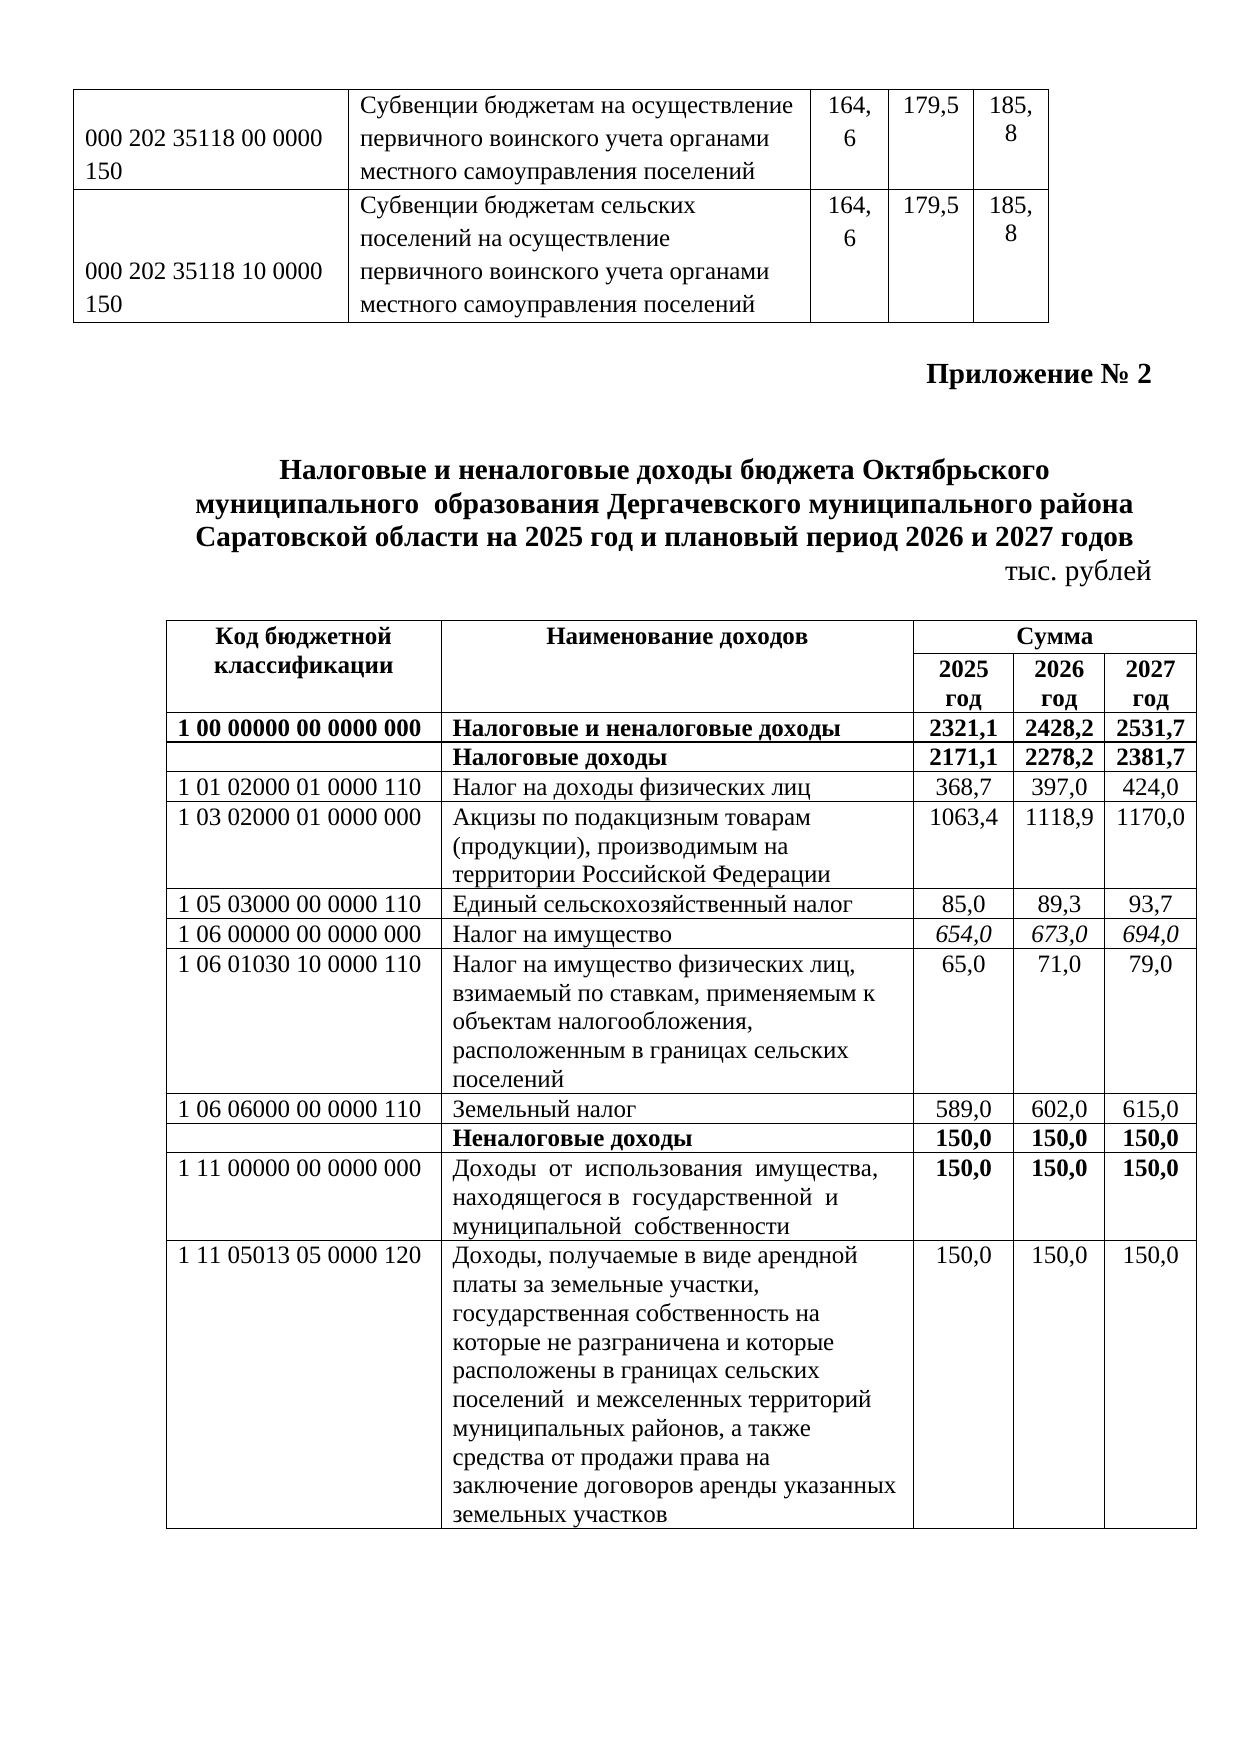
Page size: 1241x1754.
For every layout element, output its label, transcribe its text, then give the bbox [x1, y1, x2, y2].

table_cell 1118,9 [1014, 802, 1104, 888]
table_cell 397,0 [1014, 772, 1104, 801]
table_cell 1 05 03000 00 0000 110 [167, 889, 441, 918]
table_cell [167, 743, 441, 771]
table_cell 424,0 [1105, 772, 1196, 801]
table_cell 164,6 [811, 190, 888, 322]
table_cell 71,0 [1014, 949, 1104, 1093]
table_cell 615,0 [1105, 1094, 1196, 1122]
table_cell 185,8 [974, 90, 1048, 189]
table_cell 2278,2 [1014, 743, 1104, 771]
table_cell 2025 год [914, 654, 1013, 712]
table_cell 1 06 06000 00 0000 110 [167, 1094, 441, 1122]
table_header Наименование доходов [442, 621, 913, 712]
table_cell Земельный налог [442, 1094, 913, 1122]
table_cell 1 11 00000 00 0000 000 [167, 1153, 441, 1239]
text Налоговые и неналоговые доходы бюджета Октябрьского муниципального образования Дергачевского муниципального района Саратовской области на 2025 год и плановый период 2026 и 2027 годов [177, 452, 1152, 553]
table_header Сумма [914, 621, 1196, 653]
table_cell Неналоговые доходы [442, 1124, 913, 1152]
table_cell 368,7 [914, 772, 1013, 801]
table_cell 1063,4 [914, 802, 1013, 888]
table_cell 2171,1 [914, 743, 1013, 771]
table_header Код бюджетной классификации [167, 621, 441, 712]
table_cell 654,0 [914, 919, 1013, 948]
table_cell 150,0 [1014, 1153, 1104, 1239]
table_cell 150,0 [1014, 1241, 1104, 1528]
table_cell 150,0 [914, 1153, 1013, 1239]
table_cell 1 11 05013 05 0000 120 [167, 1241, 441, 1528]
table_cell 2428,2 [1014, 713, 1104, 741]
table_cell Налог на имущество физических лиц, взимаемый по ставкам, применяемым к объектам налогообложения, расположенным в границах сельских поселений [564, 949, 913, 1093]
table_cell 179,5 [889, 190, 973, 322]
table_cell 150,0 [914, 1241, 1013, 1528]
table_cell Субвенции бюджетам сельских поселений на осуществление первичного воинского учета органами местного самоуправления поселений [349, 190, 810, 322]
table_cell 179,5 [889, 90, 973, 189]
text Приложение № 2 [177, 356, 1152, 390]
table_cell Единый сельскохозяйственный налог [442, 889, 913, 918]
table_cell 1170,0 [1105, 802, 1196, 888]
table_cell 150,0 [1105, 1153, 1196, 1239]
table_cell Акцизы по подакцизным товарам (продукции), производимым на территории Российской Федерации [442, 802, 913, 888]
table_cell 1 06 01030 10 0000 110 [167, 949, 441, 1093]
table_cell 1 03 02000 01 0000 000 [167, 802, 441, 888]
table_cell [167, 1124, 441, 1152]
table_cell 79,0 [1105, 949, 1196, 1093]
table_cell 1 00 00000 00 0000 000 [167, 713, 441, 741]
text тыс. рублей [177, 553, 1152, 586]
table_cell 2321,1 [914, 713, 1013, 741]
table_cell 1 06 00000 00 0000 000 [167, 919, 441, 948]
table_cell 150,0 [914, 1124, 1013, 1152]
table_cell 000 202 35118 00 0000 150 [74, 90, 348, 189]
table_cell Доходы, получаемые в виде арендной платы за земельные участки, государственная собственность на которые не разграничена и которые расположены в границах сельских поселений и межселенных территорий муниципальных районов, а также средства от продажи права на заключение договоров аренды указанных земельных участков [442, 1241, 913, 1528]
table_cell 150,0 [1105, 1241, 1196, 1528]
table_cell 150,0 [1105, 1124, 1196, 1152]
table_cell 2531,7 [1105, 713, 1196, 741]
table_cell 150,0 [1014, 1124, 1104, 1152]
table_cell Налоговые доходы [442, 743, 913, 771]
table_cell 65,0 [914, 949, 1013, 1093]
table_cell 589,0 [914, 1094, 1013, 1122]
table_cell 694,0 [1105, 919, 1196, 948]
table_cell 000 202 35118 10 0000 150 [74, 190, 348, 322]
table_cell Налоговые и неналоговые доходы [442, 713, 913, 741]
table_cell 2026 год [1014, 654, 1104, 712]
table_cell 1 01 02000 01 0000 110 [167, 772, 441, 801]
table_cell 89,3 [1014, 889, 1104, 918]
table_cell 673,0 [1014, 919, 1104, 948]
table_cell Налог на доходы физических лиц [442, 772, 913, 801]
table_cell 85,0 [914, 889, 1013, 918]
table_cell 185,8 [974, 190, 1048, 322]
table_cell 2027 год [1105, 654, 1196, 712]
table_cell 93,7 [1105, 889, 1196, 918]
table_cell 602,0 [1014, 1094, 1104, 1122]
table_cell Доходы от использования имущества, находящегося в государственной и муниципальной собственности [442, 1153, 913, 1239]
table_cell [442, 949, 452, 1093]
table_cell Налог на имущество [442, 919, 913, 948]
table_cell Субвенции бюджетам на осуществление первичного воинского учета органами местного самоуправления поселений [349, 90, 810, 189]
table_cell 2381,7 [1105, 743, 1196, 771]
table_cell 164,6 [811, 90, 888, 189]
